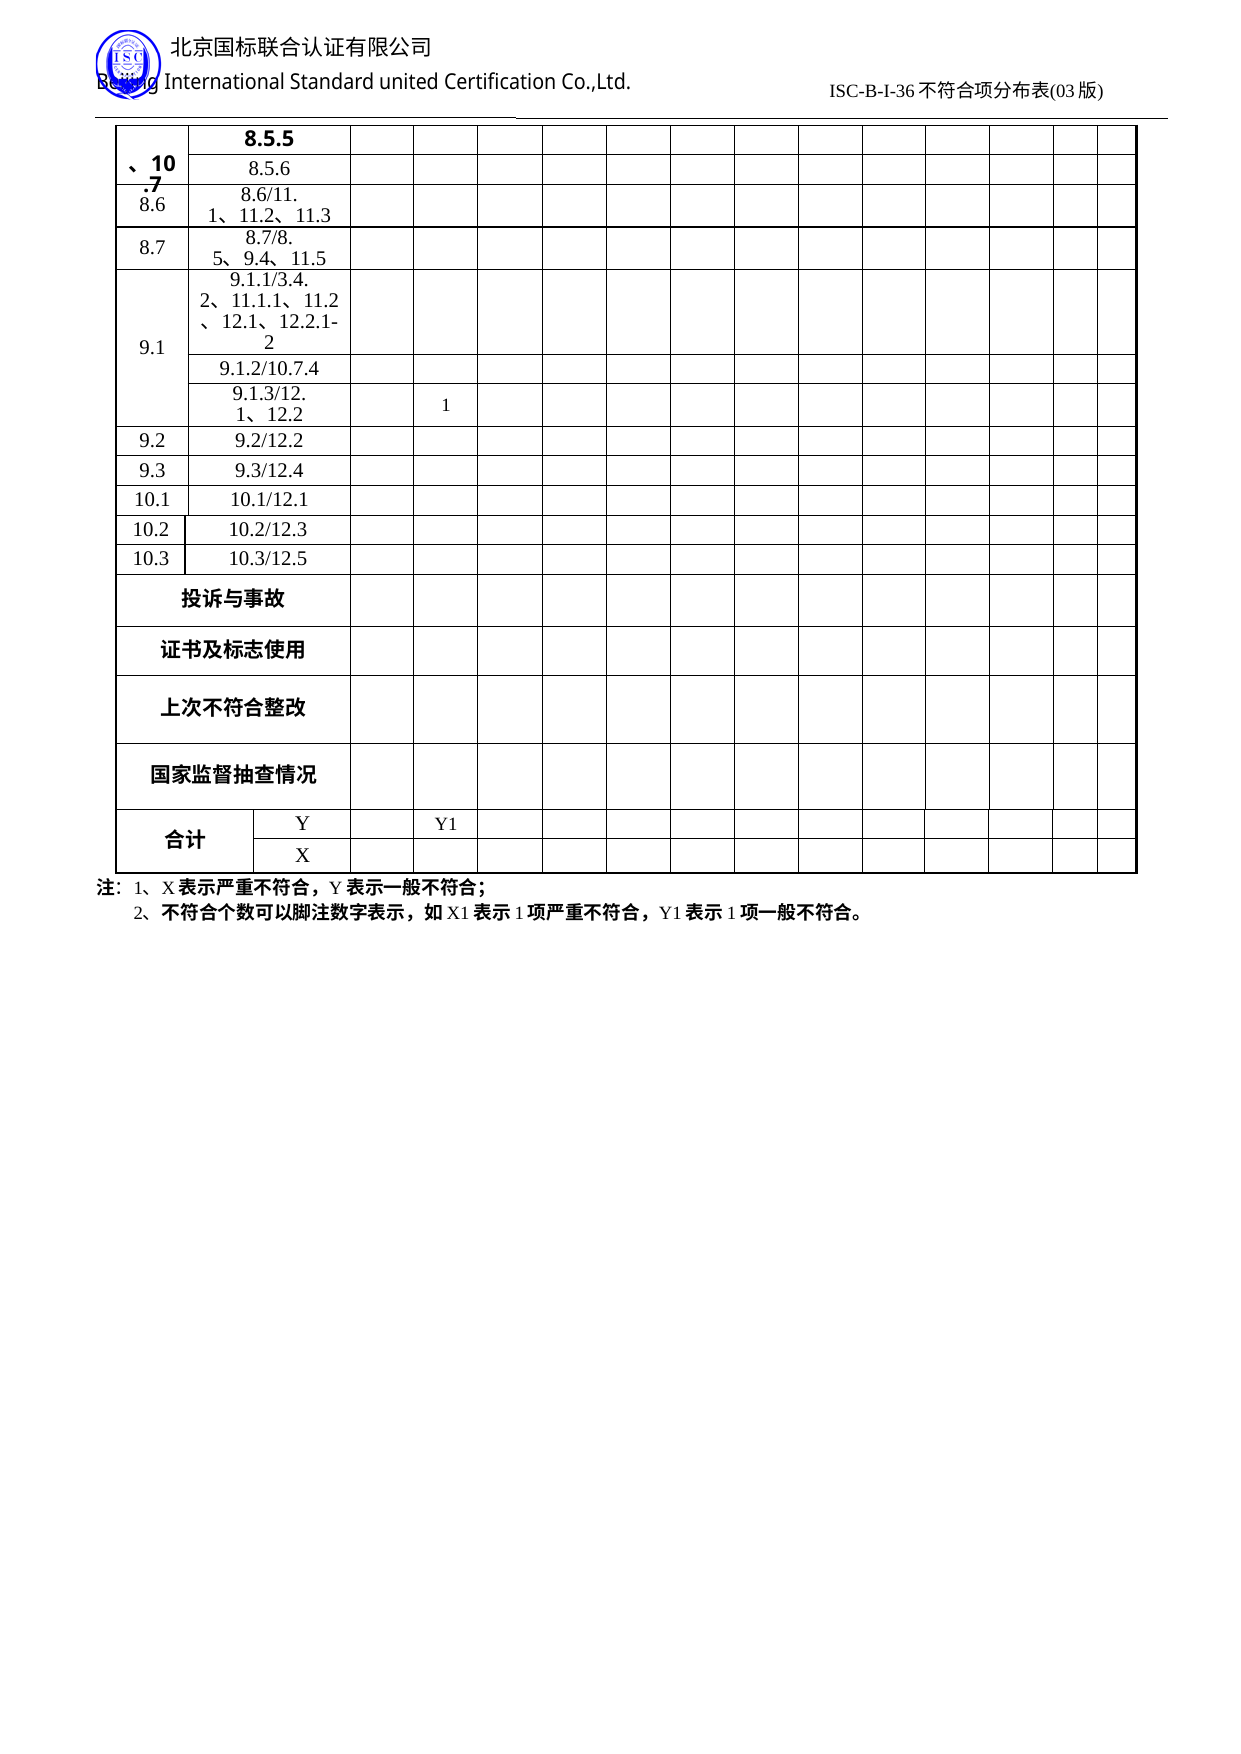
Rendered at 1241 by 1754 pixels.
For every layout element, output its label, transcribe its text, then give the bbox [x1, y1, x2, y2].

table_cell [990, 355, 1053, 383]
table_cell [1098, 810, 1135, 838]
table_cell [1098, 744, 1135, 809]
table_cell 9.1.2/10.7.4 [189, 355, 350, 383]
table_cell [478, 270, 542, 353]
table_cell [926, 427, 989, 455]
table_cell [863, 355, 925, 383]
table_cell [1098, 185, 1135, 226]
table_cell [926, 744, 989, 809]
table_cell [671, 545, 734, 574]
table_cell [735, 185, 798, 226]
table_cell [1098, 575, 1135, 626]
table_cell [414, 676, 477, 742]
table_cell [989, 810, 1052, 838]
table_cell [607, 744, 670, 809]
table_cell 9.1.1/3.4.2、11.1.1、11.2、12.1、12.2.1-2 [189, 270, 350, 353]
table_cell 8.5.5 [189, 126, 350, 154]
table_cell [671, 355, 734, 383]
table_cell [990, 545, 1053, 574]
table_cell [735, 810, 798, 838]
table_cell 8.5.6 [189, 155, 350, 184]
table_cell [607, 427, 670, 455]
table_cell [414, 427, 477, 455]
table_cell [1098, 270, 1135, 353]
table_cell [414, 575, 477, 626]
table_cell [671, 810, 734, 838]
table_cell [671, 228, 734, 269]
table_cell 9.1 [117, 270, 188, 426]
table_cell [543, 839, 606, 872]
table_cell [414, 155, 477, 184]
table_cell [735, 676, 798, 742]
table_cell 10.3 [117, 545, 184, 574]
table_cell [607, 355, 670, 383]
table_cell [414, 456, 477, 485]
table_cell [414, 486, 477, 514]
table_cell [543, 810, 606, 838]
table_cell [671, 676, 734, 742]
table_cell [1098, 126, 1135, 154]
table_cell [1054, 228, 1097, 269]
table_cell [1054, 744, 1097, 809]
table_cell [799, 486, 862, 514]
table_cell [1098, 228, 1135, 269]
table_cell [799, 456, 862, 485]
table_cell [1054, 355, 1097, 383]
table_cell [925, 839, 988, 872]
table_cell [990, 185, 1053, 226]
table_cell [799, 427, 862, 455]
table_cell [671, 126, 734, 154]
table_cell [1098, 427, 1135, 455]
table_cell [478, 486, 542, 514]
table_cell [607, 126, 670, 154]
table_cell [1054, 676, 1097, 742]
table_cell [671, 384, 734, 426]
table_cell [926, 228, 989, 269]
table_cell [990, 384, 1053, 426]
table_cell [735, 839, 798, 872]
table_cell [1054, 516, 1097, 544]
table_cell [1098, 545, 1135, 574]
table_cell [926, 545, 989, 574]
table_cell 投诉与事故 [117, 575, 350, 626]
table_cell [543, 676, 606, 742]
text 注：1、X表示严重不符合，Y表示一般不符合； [96, 874, 1157, 899]
table_cell [671, 744, 734, 809]
table_cell [735, 270, 798, 353]
table_cell [607, 155, 670, 184]
table_cell [1054, 486, 1097, 514]
table_cell [607, 384, 670, 426]
table_cell 10.1/12.1 [189, 486, 350, 514]
table_cell [926, 516, 989, 544]
table_cell [1054, 627, 1097, 675]
table_cell [989, 839, 1052, 872]
table_cell [735, 456, 798, 485]
table_cell [863, 486, 925, 514]
table_cell [478, 155, 542, 184]
table_cell [990, 456, 1053, 485]
table_cell [1054, 575, 1097, 626]
table_cell [351, 545, 413, 574]
table_cell [1098, 516, 1135, 544]
table_cell [478, 355, 542, 383]
table_cell [351, 384, 413, 426]
table_cell [543, 627, 606, 675]
table_cell [735, 575, 798, 626]
table_cell [671, 155, 734, 184]
table_cell [543, 155, 606, 184]
table_cell [414, 545, 477, 574]
table_cell [543, 384, 606, 426]
table_cell [990, 575, 1053, 626]
table_cell [799, 575, 862, 626]
table_cell [478, 516, 542, 544]
table_cell [926, 676, 989, 742]
table_cell [1053, 810, 1097, 838]
table_cell [799, 627, 862, 675]
table_cell 9.3 [117, 456, 188, 485]
table_cell [863, 676, 925, 742]
table_cell [799, 126, 862, 154]
table_cell [607, 839, 670, 872]
table_cell [990, 744, 1053, 809]
table_cell [1098, 627, 1135, 675]
table_cell [1054, 456, 1097, 485]
table_cell [863, 516, 925, 544]
table_cell 1 [414, 384, 477, 426]
table_cell [926, 126, 989, 154]
table_cell [414, 744, 477, 809]
table_cell [926, 627, 989, 675]
table_cell [1098, 155, 1135, 184]
table_cell [351, 270, 413, 353]
table_cell [1054, 427, 1097, 455]
table_cell [543, 270, 606, 353]
table_cell [990, 155, 1053, 184]
table_cell [990, 627, 1053, 675]
table_cell [478, 810, 542, 838]
table_cell [543, 355, 606, 383]
table_cell [863, 427, 925, 455]
table_cell [607, 185, 670, 226]
table_cell [735, 155, 798, 184]
table_cell [414, 839, 477, 872]
table_cell [478, 627, 542, 675]
table_cell [926, 155, 989, 184]
table_cell [735, 355, 798, 383]
table_cell [607, 228, 670, 269]
table_cell [735, 627, 798, 675]
table_cell [478, 456, 542, 485]
table_cell [1054, 185, 1097, 226]
table_cell [735, 744, 798, 809]
table_cell [1098, 384, 1135, 426]
table_cell [351, 185, 413, 226]
table_cell [478, 575, 542, 626]
table_cell [414, 185, 477, 226]
table_cell [671, 456, 734, 485]
table_cell [671, 486, 734, 514]
table_cell [926, 486, 989, 514]
table_cell [863, 810, 924, 838]
table_cell [990, 486, 1053, 514]
table_cell [607, 575, 670, 626]
table_cell [607, 456, 670, 485]
table_cell [351, 839, 413, 872]
table_cell [863, 270, 925, 353]
table_cell [414, 228, 477, 269]
table_cell [863, 384, 925, 426]
table_cell [478, 839, 542, 872]
table_cell [926, 185, 989, 226]
table_cell [1054, 126, 1097, 154]
table_cell 9.2/12.2 [189, 427, 350, 455]
table_cell 10.3/12.5 [186, 545, 350, 574]
table_cell [351, 486, 413, 514]
table_cell [1098, 355, 1135, 383]
table_cell [926, 456, 989, 485]
table_cell [1098, 676, 1135, 742]
table_cell [926, 270, 989, 353]
table_cell [478, 126, 542, 154]
table_cell [863, 744, 925, 809]
table_cell [543, 744, 606, 809]
table_cell 国家监督抽查情况 [117, 744, 350, 809]
table_cell [478, 545, 542, 574]
table_cell [543, 575, 606, 626]
table_cell [990, 427, 1053, 455]
table_cell X [254, 839, 350, 872]
table_cell [990, 516, 1053, 544]
table_cell [351, 456, 413, 485]
table_cell [799, 384, 862, 426]
table_cell [863, 228, 925, 269]
table_cell [990, 676, 1053, 742]
table_cell [414, 355, 477, 383]
table_cell [671, 839, 734, 872]
table_cell [414, 270, 477, 353]
table_cell [1054, 384, 1097, 426]
table_cell [607, 486, 670, 514]
table_cell [926, 575, 989, 626]
table_cell [926, 355, 989, 383]
table_cell [351, 155, 413, 184]
table_cell [607, 810, 670, 838]
table_cell [671, 427, 734, 455]
table_cell [863, 839, 924, 872]
table_cell [478, 384, 542, 426]
table_cell [543, 456, 606, 485]
table_cell 9.1.3/12.1、12.2 [189, 384, 350, 426]
table_cell [543, 185, 606, 226]
table_cell [735, 545, 798, 574]
table_cell 8.6 [117, 185, 188, 226]
table_cell [863, 126, 925, 154]
table_cell 上次不符合整改 [117, 676, 350, 742]
table_cell [1054, 270, 1097, 353]
table_cell [863, 545, 925, 574]
table_cell [607, 270, 670, 353]
table_cell [1053, 839, 1097, 872]
table_cell [799, 810, 862, 838]
table_cell [607, 545, 670, 574]
picture [95, 30, 163, 99]
table_cell [799, 228, 862, 269]
table_cell [799, 744, 862, 809]
table_cell [414, 516, 477, 544]
table_cell [351, 575, 413, 626]
table_cell [478, 185, 542, 226]
table_cell [671, 185, 734, 226]
table_cell [799, 155, 862, 184]
table_cell 10.2 [117, 516, 184, 544]
text 2、不符合个数可以脚注数字表示，如X1表示1项严重不符合，Y1表示1项一般不符合。 [96, 899, 1157, 924]
table_cell [735, 384, 798, 426]
table_cell [735, 228, 798, 269]
table_cell [607, 676, 670, 742]
table_cell [1054, 155, 1097, 184]
table_cell [351, 810, 413, 838]
table_cell [735, 486, 798, 514]
table_cell 8.6/11.1、11.2、11.3 [189, 185, 350, 226]
table_cell [799, 839, 862, 872]
table_cell 10.1 [117, 486, 188, 514]
table_cell [478, 427, 542, 455]
table_cell [799, 545, 862, 574]
table_cell [1054, 545, 1097, 574]
table_cell [1098, 486, 1135, 514]
table_cell Y1 [414, 810, 477, 838]
table_cell [990, 270, 1053, 353]
table_cell [799, 270, 862, 353]
table_cell [990, 228, 1053, 269]
table_cell 证书及标志使用 [117, 627, 350, 675]
table_cell [543, 486, 606, 514]
table_cell 合计 [117, 810, 253, 872]
table_cell [478, 676, 542, 742]
table_cell [925, 810, 988, 838]
table_cell [1098, 456, 1135, 485]
table_cell 8.7/8.5、9.4、11.5 [189, 228, 350, 269]
table_cell [543, 427, 606, 455]
table_cell [351, 627, 413, 675]
table_cell [735, 516, 798, 544]
table_cell [351, 744, 413, 809]
table_cell [351, 676, 413, 742]
table_cell [863, 575, 925, 626]
table_cell [543, 516, 606, 544]
table_cell [671, 627, 734, 675]
table_cell [735, 427, 798, 455]
table_cell [990, 126, 1053, 154]
table_cell [351, 516, 413, 544]
table_cell [607, 516, 670, 544]
table_cell 9.3/12.4 [189, 456, 350, 485]
table_cell [671, 270, 734, 353]
table_cell [926, 384, 989, 426]
table_cell [863, 627, 925, 675]
table_cell [351, 427, 413, 455]
table_cell 9.2 [117, 427, 188, 455]
table_cell [671, 575, 734, 626]
table_cell [607, 627, 670, 675]
table_cell [414, 627, 477, 675]
table_cell [799, 676, 862, 742]
table_cell [1098, 839, 1135, 872]
table_cell [863, 456, 925, 485]
table_cell [543, 126, 606, 154]
table_cell [414, 126, 477, 154]
table_cell [351, 228, 413, 269]
table_cell [478, 228, 542, 269]
table_cell 10.2/12.3 [186, 516, 350, 544]
table_cell [351, 355, 413, 383]
table_cell [478, 744, 542, 809]
table_cell [799, 355, 862, 383]
table_cell [735, 126, 798, 154]
table_cell [863, 155, 925, 184]
table_cell [799, 516, 862, 544]
table_cell [543, 228, 606, 269]
table_cell 8.7 [117, 228, 188, 269]
table_cell [863, 185, 925, 226]
table_cell [671, 516, 734, 544]
table_cell [351, 126, 413, 154]
table_cell [799, 185, 862, 226]
table_cell Y [254, 810, 350, 838]
table_cell [543, 545, 606, 574]
